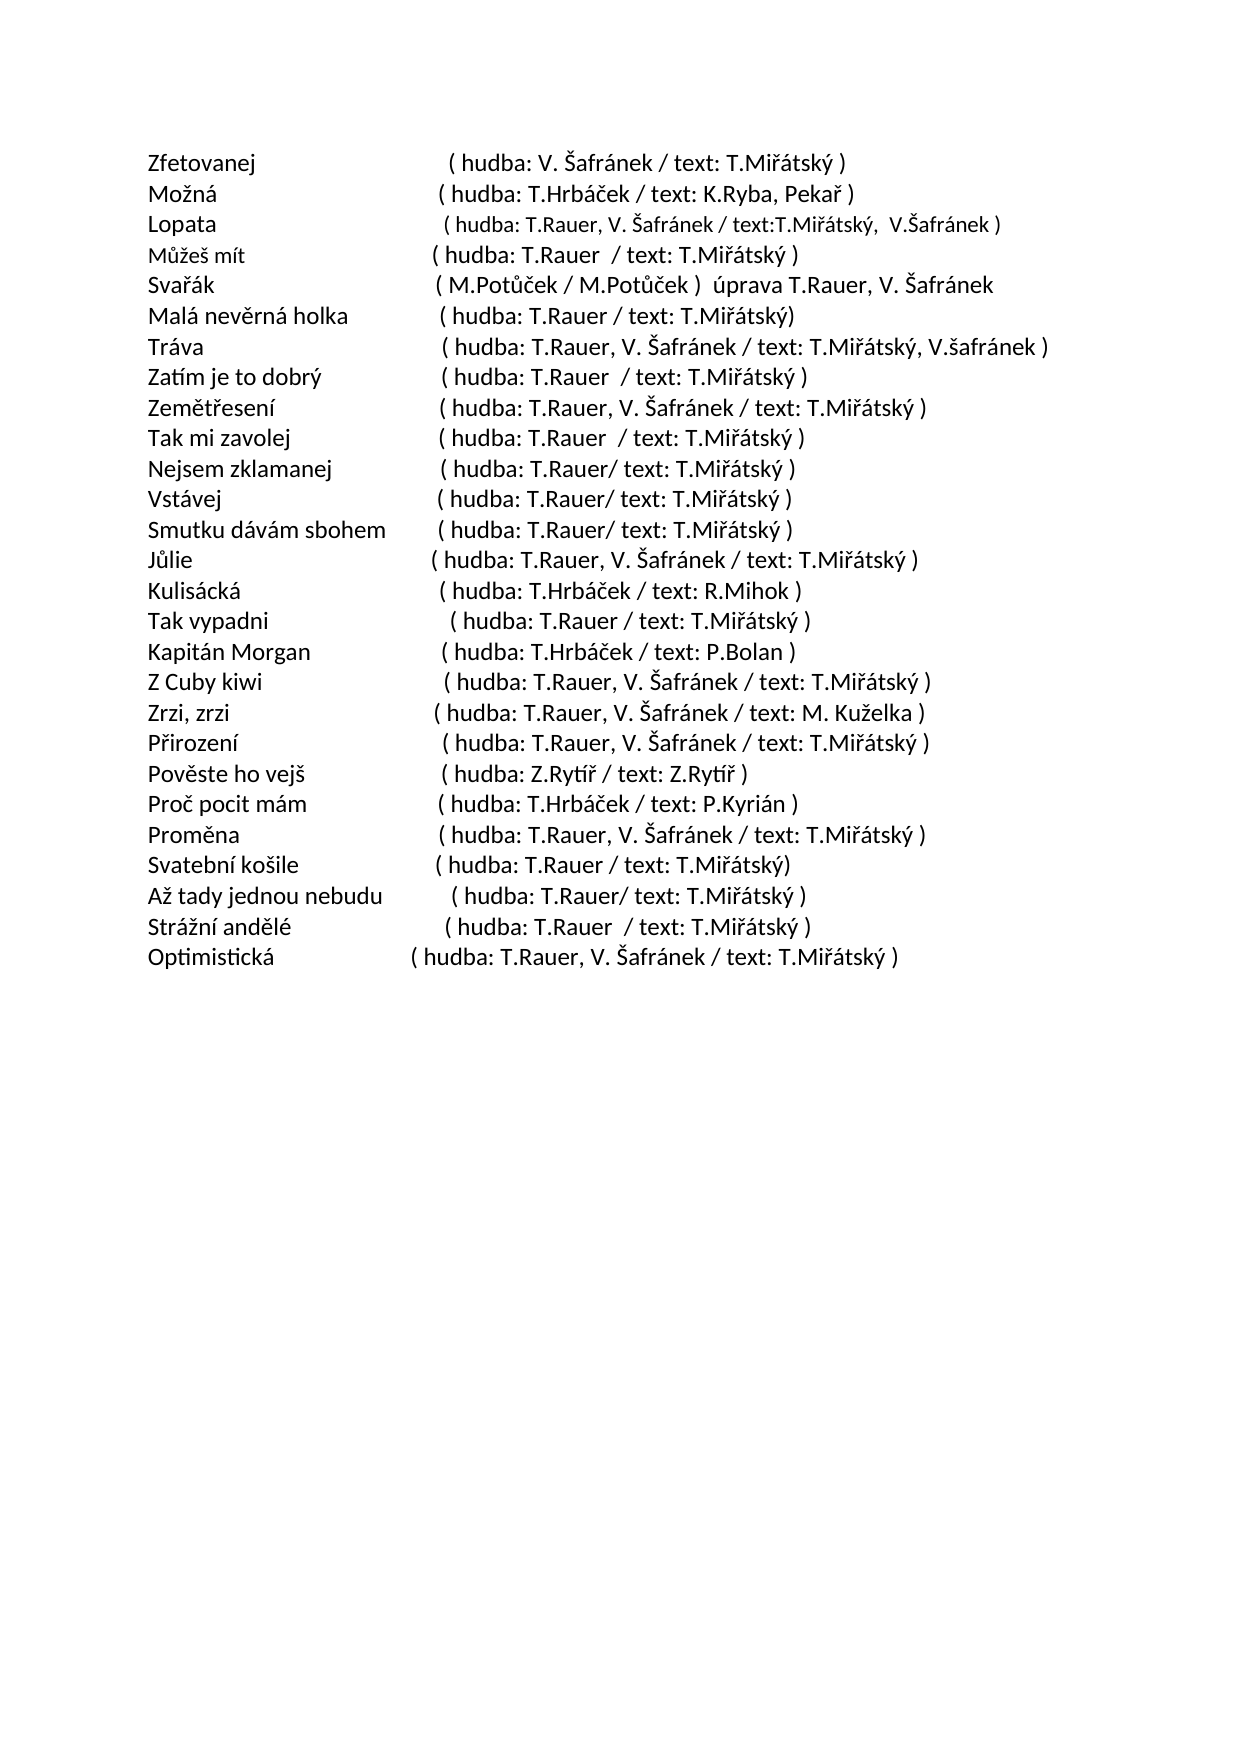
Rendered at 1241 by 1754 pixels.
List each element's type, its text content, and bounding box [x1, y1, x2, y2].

text Tak mi zavolej ( hudba: T.Rauer / text: T.Miřátský ) [148, 422, 1093, 453]
text Možná ( hudba: T.Hrbáček / text: K.Ryba, Pekař ) [148, 178, 1093, 209]
text Zfetovanej ( hudba: V. Šafránek / text: T.Miřátský ) [148, 148, 1093, 178]
text Pověste ho vejš ( hudba: Z.Rytíř / text: Z.Rytíř ) [148, 758, 1093, 788]
text Svařák ( M.Potůček / M.Potůček ) úprava T.Rauer, V. Šafránek [148, 270, 1093, 300]
text Malá nevěrná holka ( hudba: T.Rauer / text: T.Miřátský) [148, 300, 1093, 331]
text Kulisácká ( hudba: T.Hrbáček / text: R.Mihok ) [148, 575, 1093, 605]
text Až tady jednou nebudu ( hudba: T.Rauer/ text: T.Miřátský ) [148, 880, 1093, 911]
text Proměna ( hudba: T.Rauer, V. Šafránek / text: T.Miřátský ) [148, 819, 1093, 849]
text Z Cuby kiwi ( hudba: T.Rauer, V. Šafránek / text: T.Miřátský ) [148, 666, 1093, 697]
text Přirození ( hudba: T.Rauer, V. Šafránek / text: T.Miřátský ) [148, 727, 1093, 758]
text Proč pocit mám ( hudba: T.Hrbáček / text: P.Kyrián ) [148, 788, 1093, 819]
text Optimistická ( hudba: T.Rauer, V. Šafránek / text: T.Miřátský ) [148, 941, 1093, 972]
text Svatební košile ( hudba: T.Rauer / text: T.Miřátský) [148, 849, 1093, 880]
text Lopata ( hudba: T.Rauer, V. Šafránek / text:T.Miřátský, V.Šafránek ) [148, 209, 1093, 239]
text Zatím je to dobrý ( hudba: T.Rauer / text: T.Miřátský ) [148, 361, 1093, 392]
text Jůlie ( hudba: T.Rauer, V. Šafránek / text: T.Miřátský ) [148, 544, 1093, 575]
text Nejsem zklamanej ( hudba: T.Rauer/ text: T.Miřátský ) [148, 453, 1093, 483]
text Kapitán Morgan ( hudba: T.Hrbáček / text: P.Bolan ) [148, 636, 1093, 666]
text Strážní andělé ( hudba: T.Rauer / text: T.Miřátský ) [148, 911, 1093, 941]
text Tráva ( hudba: T.Rauer, V. Šafránek / text: T.Miřátský, V.šafránek ) [148, 331, 1093, 361]
text Zrzi, zrzi ( hudba: T.Rauer, V. Šafránek / text: M. Kuželka ) [148, 697, 1093, 727]
text Zemětřesení ( hudba: T.Rauer, V. Šafránek / text: T.Miřátský ) [148, 392, 1093, 422]
text Smutku dávám sbohem ( hudba: T.Rauer/ text: T.Miřátský ) [148, 514, 1093, 544]
text Vstávej ( hudba: T.Rauer/ text: T.Miřátský ) [148, 483, 1093, 514]
text Můžeš mít ( hudba: T.Rauer / text: T.Miřátský ) [148, 239, 1093, 270]
text Tak vypadni ( hudba: T.Rauer / text: T.Miřátský ) [148, 605, 1093, 636]
